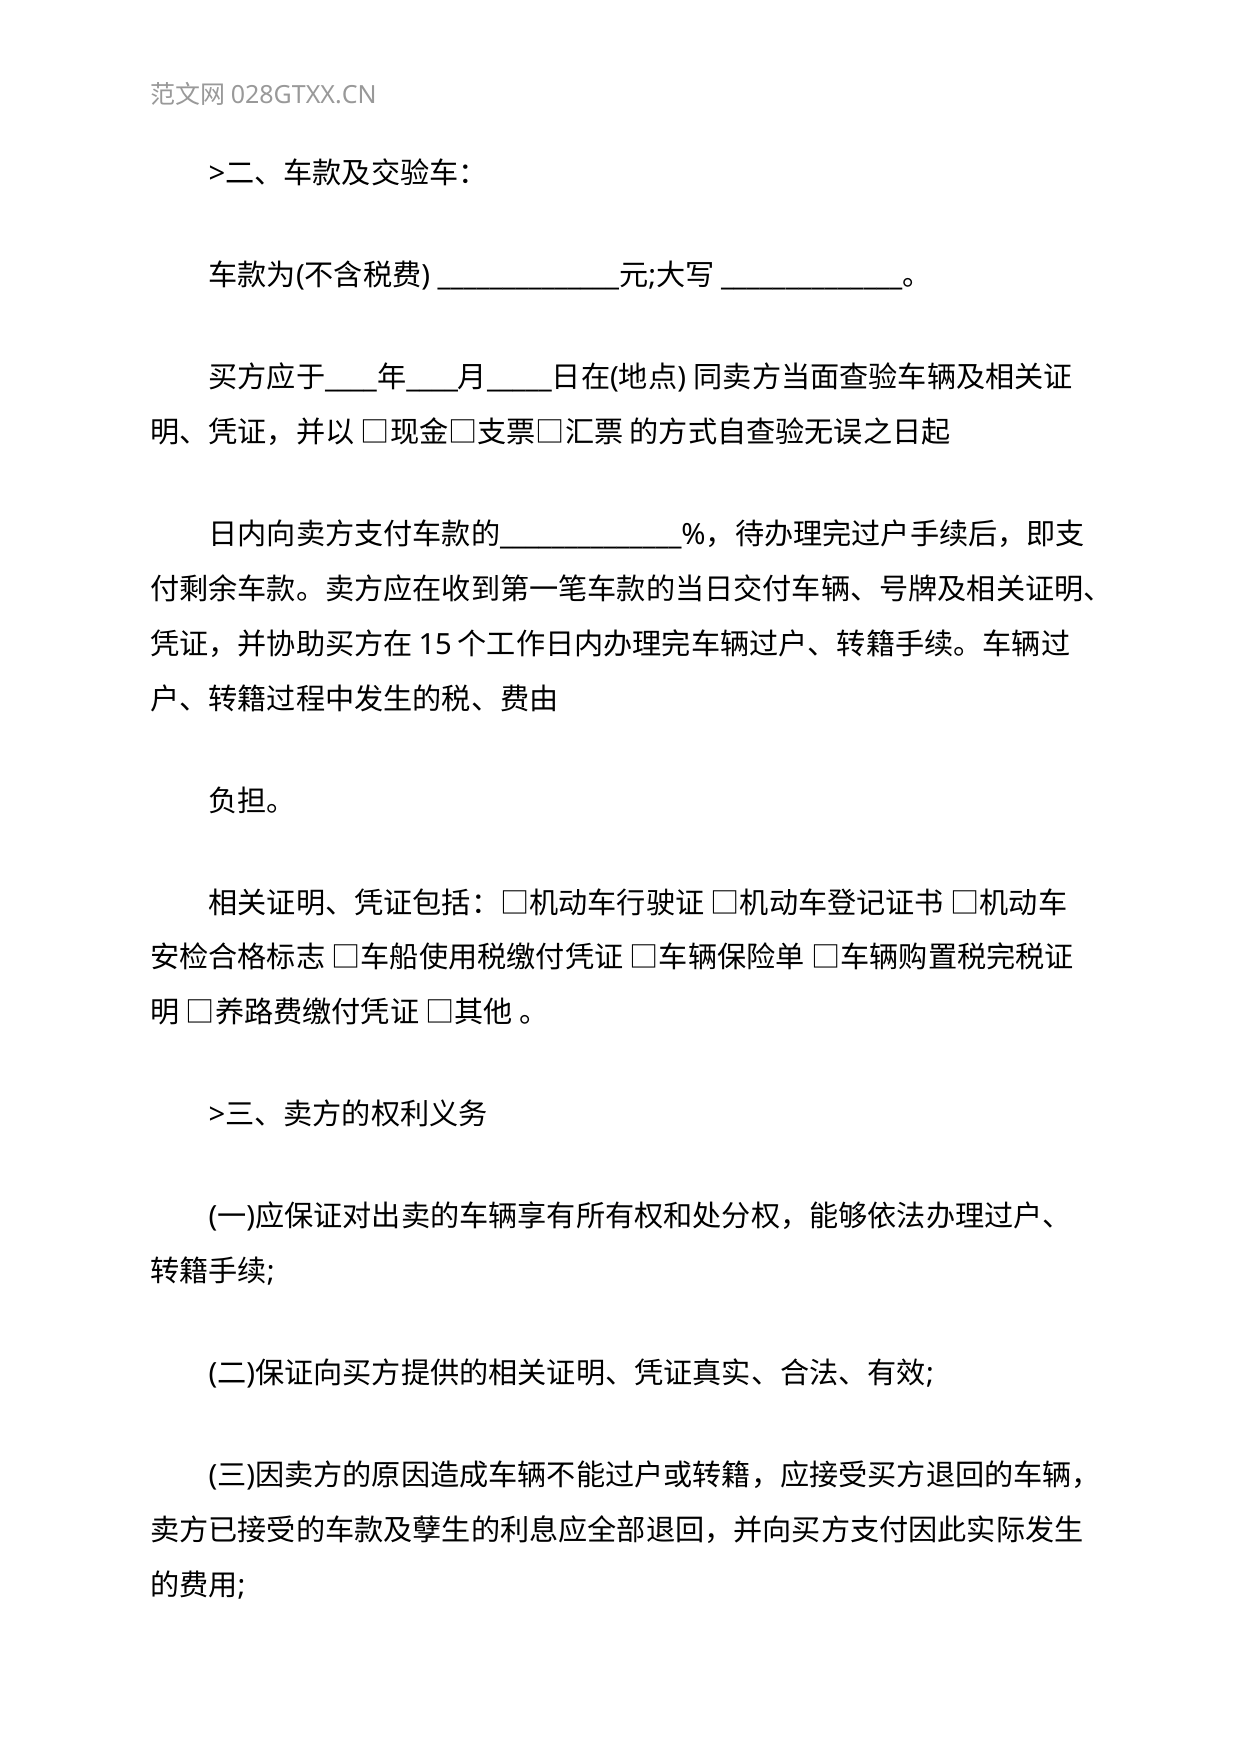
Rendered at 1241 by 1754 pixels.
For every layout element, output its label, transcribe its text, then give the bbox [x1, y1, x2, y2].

text 日内向卖方支付车款的______________%，待办理完过户手续后，即支付剩余车款。卖方应在收到第一笔车款的当日交付车辆、号牌及相关证明、凭证，并协助买方在15个工作日内办理完车辆过户、转籍手续。车辆过户、转籍过程中发生的税、费由 [150, 511, 1090, 718]
text 负担。 [150, 777, 1090, 820]
text 车款为(不含税费) ______________元;大写 ______________。 [150, 252, 1090, 294]
text >三、卖方的权利义务 [150, 1091, 1090, 1133]
text 相关证明、凭证包括：□机动车行驶证 □机动车登记证书 □机动车安检合格标志 □车船使用税缴付凭证 □车辆保险单 □车辆购置税完税证明 □养路费缴付凭证 □其他 。 [150, 879, 1090, 1031]
text (二)保证向买方提供的相关证明、凭证真实、合法、有效; [150, 1350, 1090, 1392]
text (一)应保证对出卖的车辆享有所有权和处分权，能够依法办理过户、转籍手续; [150, 1193, 1090, 1290]
text (三)因卖方的原因造成车辆不能过户或转籍，应接受买方退回的车辆，卖方已接受的车款及孽生的利息应全部退回，并向买方支付因此实际发生的费用; [150, 1452, 1090, 1604]
text >二、车款及交验车： [150, 150, 1090, 192]
text 买方应于____年____月_____日在(地点) 同卖方当面查验车辆及相关证明、凭证，并以 □现金□支票□汇票 的方式自查验无误之日起 [150, 354, 1090, 451]
